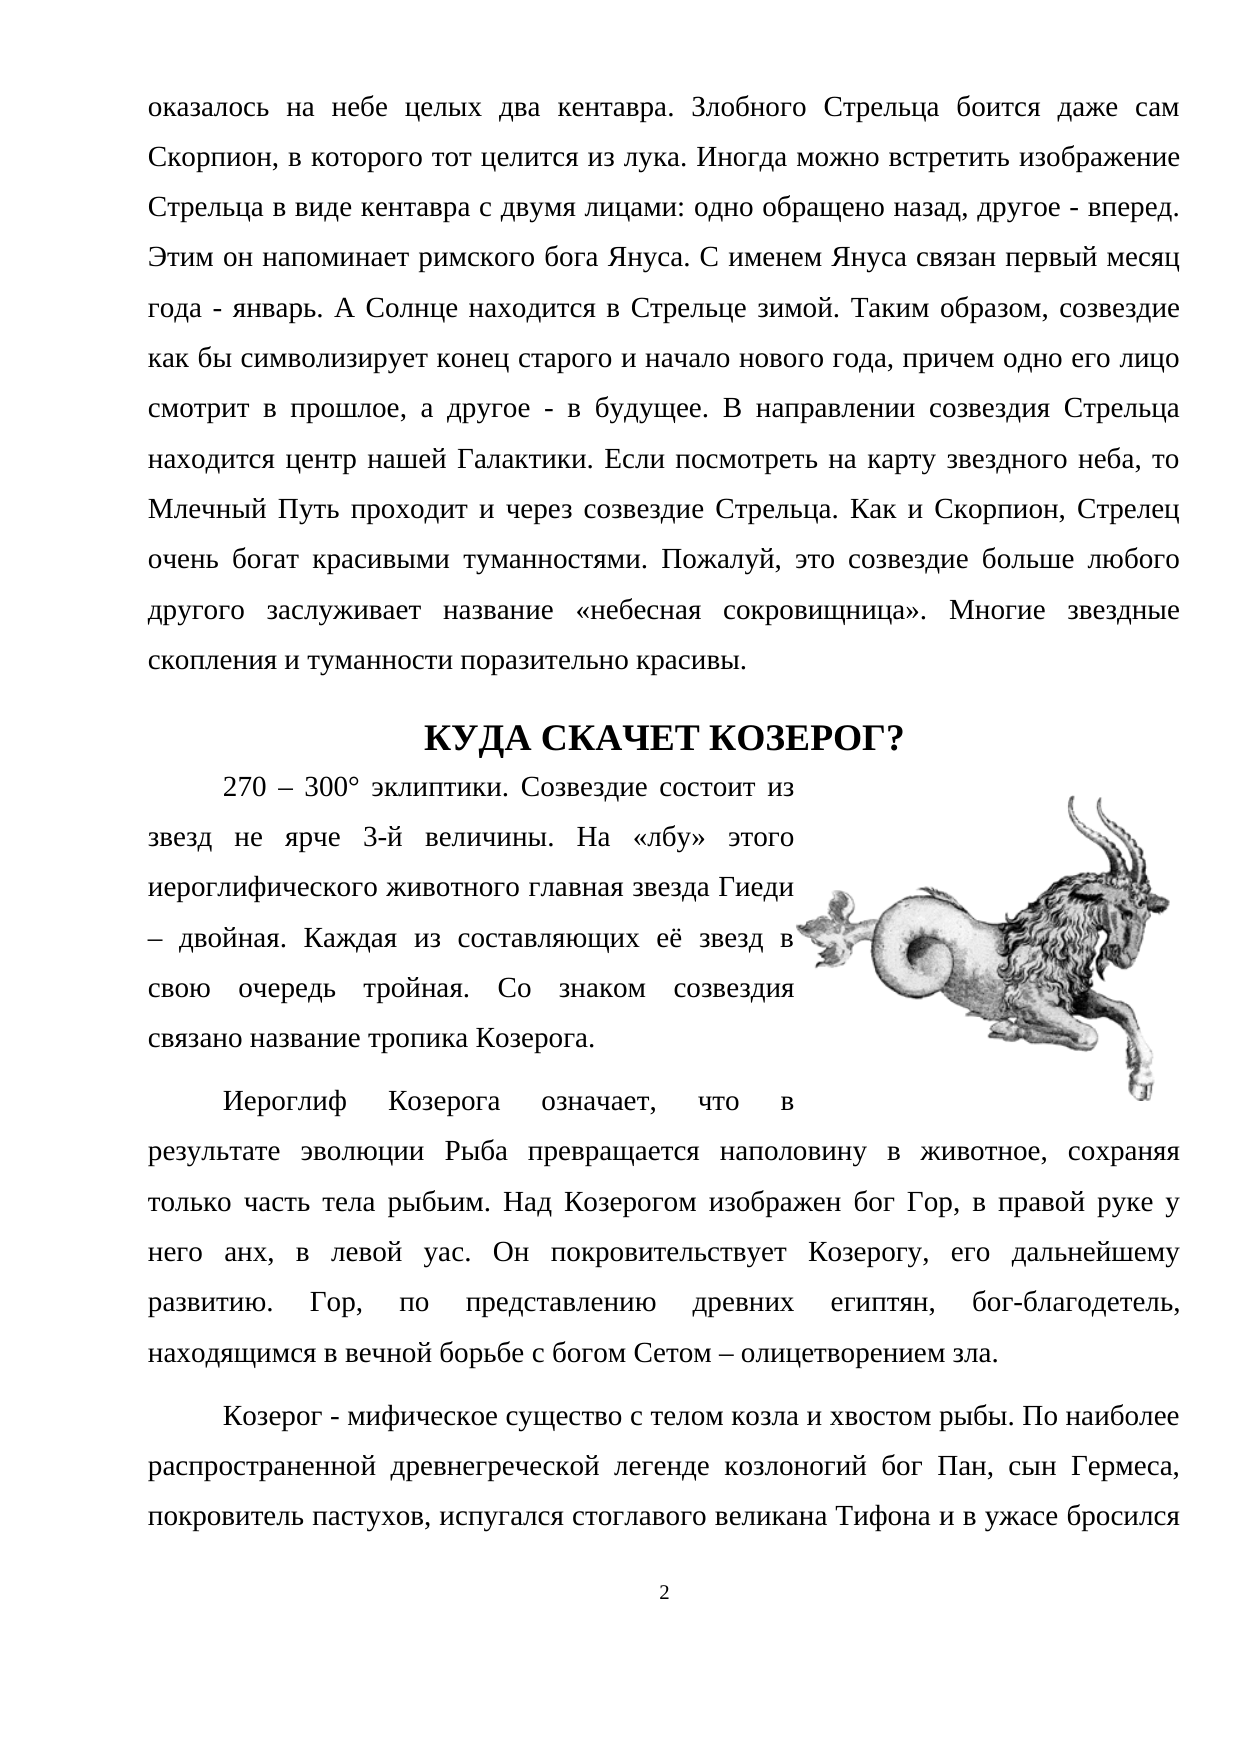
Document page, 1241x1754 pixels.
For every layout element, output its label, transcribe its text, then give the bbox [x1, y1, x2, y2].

text Иероглиф Козерога означает, что в результате эволюции Рыба превращается наполовину в животное, сохраняя только часть тела рыбьим. Над Козерогом изображен бог Гор, в правой руке у него анх, в левой уас. Он покровительствует Козерогу, его дальнейшему развитию. Гор, по представлению древних египтян, бог-благодетель, находящимся в вечной борьбе с богом Сетом – олицетворением зла. [148, 1083, 1181, 1368]
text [148, 1398, 1181, 1532]
picture [795, 795, 1171, 1101]
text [148, 89, 1181, 676]
text КУДА СКАЧЕТ КОЗЕРОГ? [148, 715, 1181, 758]
